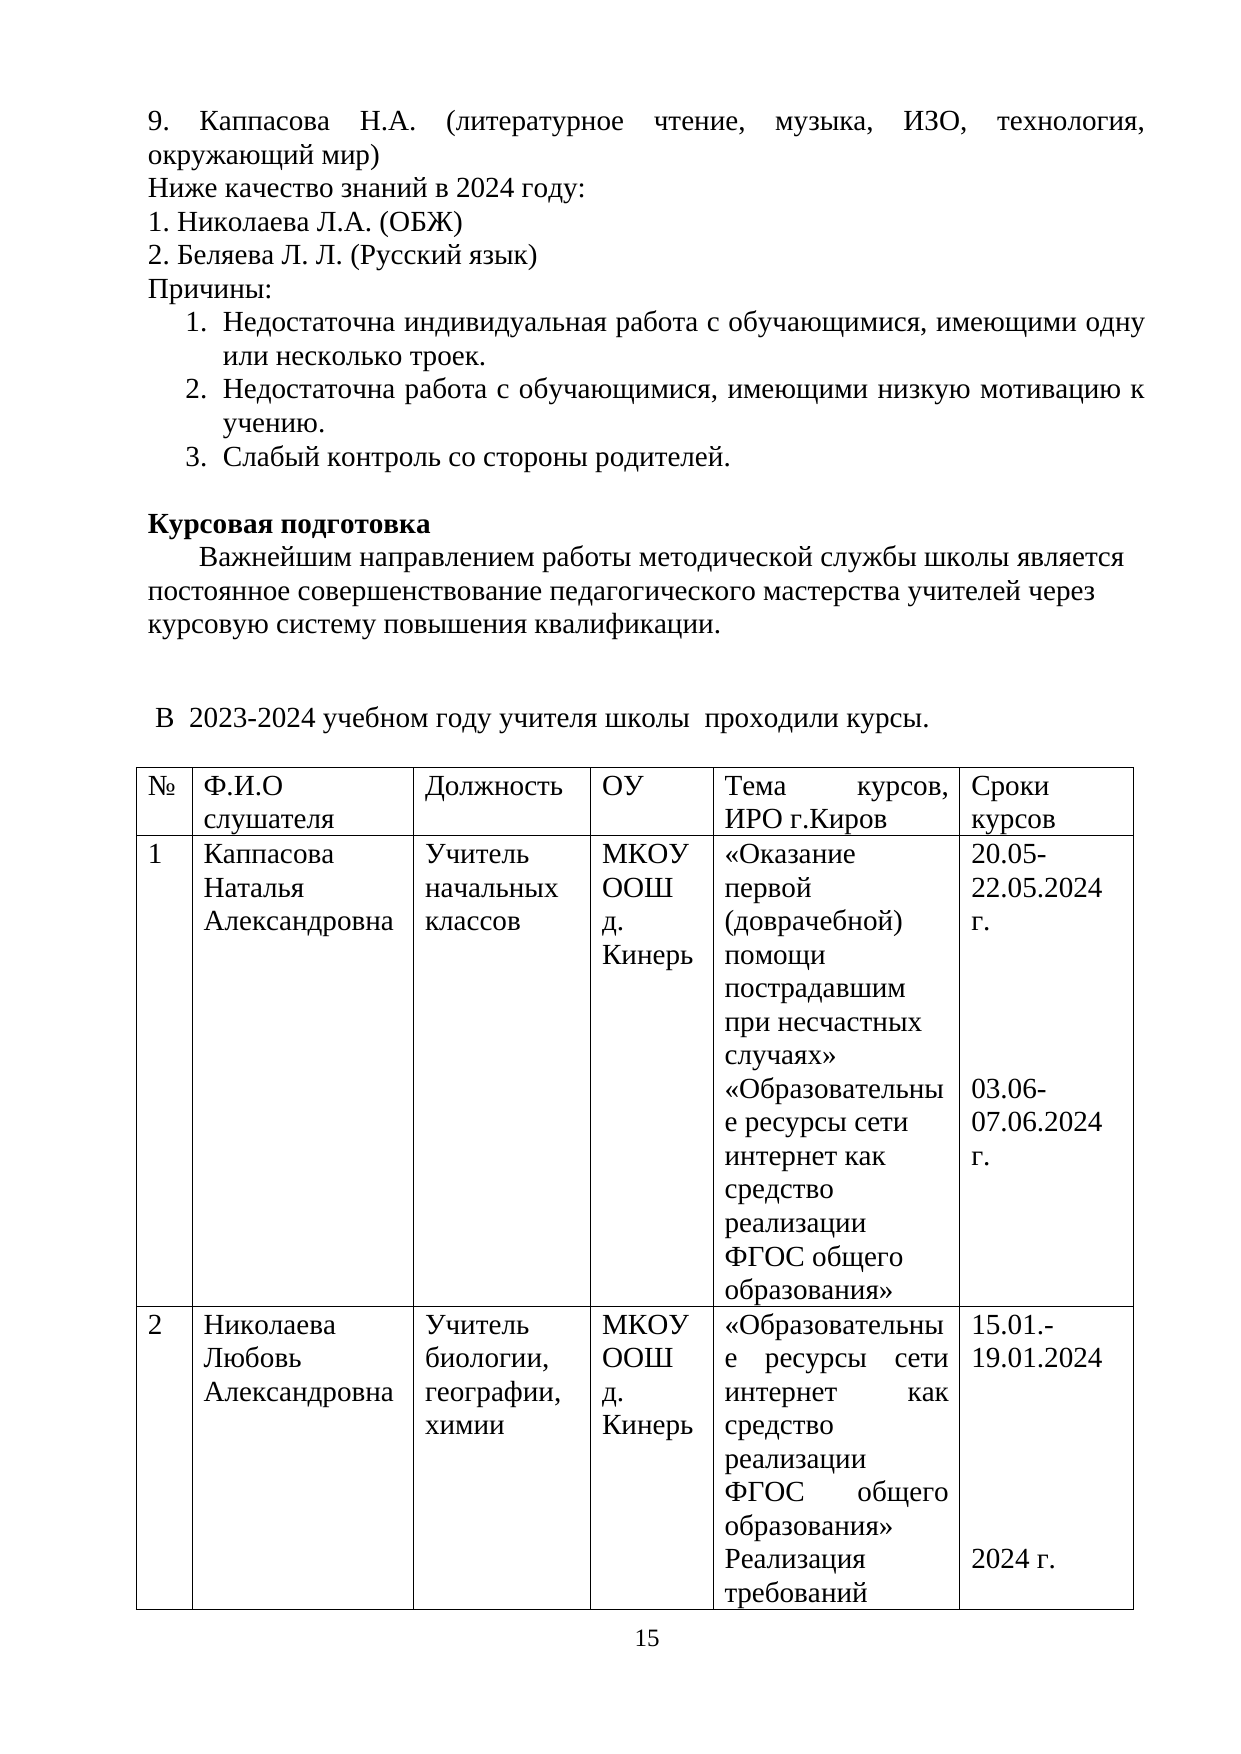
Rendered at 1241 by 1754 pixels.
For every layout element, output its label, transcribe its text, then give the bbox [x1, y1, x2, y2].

table_header Сроки курсов [960, 768, 1133, 835]
table_header Тема курсов, ИРО г.Киров [714, 768, 959, 835]
table_cell МКОУ ООШ д. Кинерь [591, 836, 713, 1306]
text Причины: [148, 271, 1146, 304]
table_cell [193, 1307, 413, 1609]
table_header Должность [414, 768, 590, 835]
text 9. Каппасова Н.А. (литературное чтение, музыка, ИЗО, технология, окружающий мир) [148, 103, 1146, 170]
list Слабый контроль со стороны родителей. [185, 439, 1146, 472]
table_header № [137, 768, 192, 835]
table_cell Учитель начальных классов [414, 836, 590, 1306]
list Недостаточна индивидуальная работа с обучающимися, имеющими одну или несколько троек. [185, 304, 1146, 372]
text Ниже качество знаний в 2024 году: [148, 170, 1146, 204]
text 2. Беляева Л. Л. (Русский язык) [148, 237, 1146, 271]
table_header Ф.И.О слушателя [193, 768, 413, 835]
table_header ОУ [591, 768, 713, 835]
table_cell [714, 1307, 959, 1609]
table_cell 1 [137, 836, 192, 1306]
text 1. Николаева Л.А. (ОБЖ) [148, 204, 1146, 237]
text Важнейшим направлением работы методической службы школы является постоянное совершенствование педагогического мастерства учителей через курсовую систему повышения квалификации. [148, 539, 1146, 640]
table_cell Каппасова Наталья Александровна [193, 836, 413, 1306]
table_cell МКОУ ООШ д. Кинерь [591, 1307, 713, 1609]
table_cell 2 [137, 1307, 192, 1609]
table_cell «Оказание первой (доврачебной) помощи пострадавшим при несчастных случаях» «Образовательные ресурсы сети интернет как средство реализации ФГОС общего образования» [714, 836, 959, 1306]
text В 2023-2024 учебном году учителя школы проходили курсы. [148, 700, 1146, 733]
list Недостаточна работа с обучающимися, имеющими низкую мотивацию к учению. [185, 372, 1146, 439]
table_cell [414, 1307, 590, 1609]
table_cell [960, 1307, 1133, 1609]
text Курсовая подготовка [148, 506, 1146, 539]
table_cell 20.05-22.05.2024 г. 03.06-07.06.2024 г. [960, 836, 1133, 1306]
